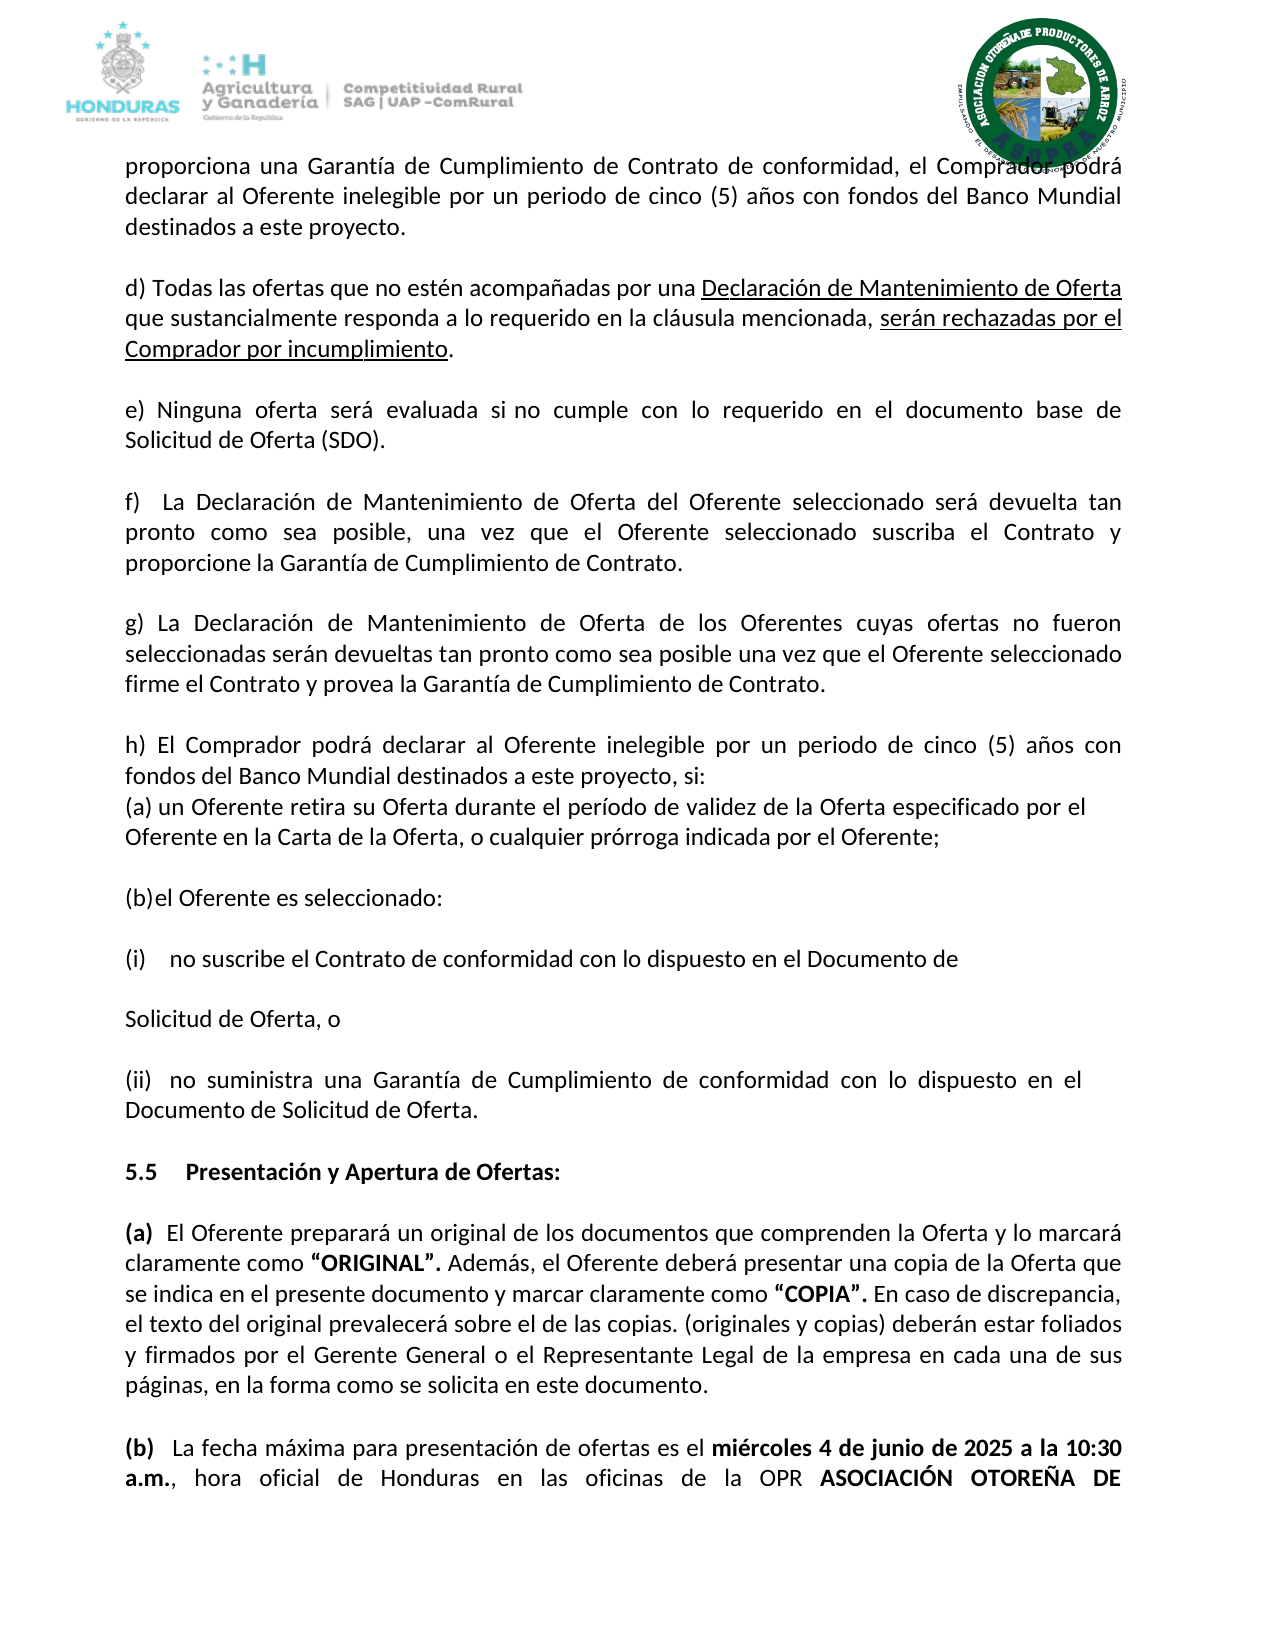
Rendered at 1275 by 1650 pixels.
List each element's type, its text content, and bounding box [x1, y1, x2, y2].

text Documento de Solicitud de Oferta. [125, 1095, 519, 1125]
text (ii) no suministra una Garantía de Cumplimiento de conformidad con lo dispuesto en el [125, 1064, 1122, 1095]
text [125, 1432, 1122, 1493]
text Oferente en la Carta de la Oferta, o cualquier prórroga indicada por el Oferente; (b)el Oferente es seleccionado: [125, 821, 979, 912]
picture [47, 13, 530, 132]
text (i) no suscribe el Contrato de conformidad con lo dispuesto en el Documento de Solicitud de Oferta, o [125, 943, 979, 1034]
text h) El Comprador podrá declarar al Oferente inelegible por un periodo de cinco (5) años con fondos del Banco Mundial destinados a este proyecto, si: [125, 730, 1122, 791]
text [125, 150, 1122, 242]
text (a) un Oferente retira su Oferta durante el período de validez de la Oferta especificado por el [125, 791, 1122, 821]
picture [954, 14, 1129, 177]
text f) La Declaración de Mantenimiento de Oferta del Oferente seleccionado será devuelta tan pronto como sea posible, una vez que el Oferente seleccionado suscriba el Contrato y proporcione la Garantía de Cumplimiento de Contrato. [125, 486, 1122, 577]
text g) La Declaración de Mantenimiento de Oferta de los Oferentes cuyas ofertas no fueron seleccionadas serán devueltas tan pronto como sea posible una vez que el Oferente seleccionado firme el Contrato y provea la Garantía de Cumplimiento de Contrato. [125, 608, 1122, 699]
text e) Ninguna oferta será evaluada si no cumple con lo requerido en el documento base de Solicitud de Oferta (SDO). [125, 394, 1122, 455]
text d) Todas las ofertas que no estén acompañadas por una Declaración de Mantenimiento de Oferta que sustancialmente responda a lo requerido en la cláusula mencionada, serán rechazadas por el Comprador por incumplimiento. [125, 272, 1122, 364]
text 5.5 Presentación y Apertura de Ofertas: [125, 1156, 600, 1186]
text (a) El Oferente preparará un original de los documentos que comprenden la Oferta y lo marcará claramente como “ORIGINAL”. Además, el Oferente deberá presentar una copia de la Oferta que se indica en el presente documento y marcar claramente como “COPIA”. En caso de discrepancia, el texto del original prevalecerá sobre el de las copias. (originales y copias) deberán estar foliados y firmados por el Gerente General o el Representante Legal de la empresa en cada una de sus páginas, en la forma como se solicita en este documento. [125, 1217, 1122, 1400]
